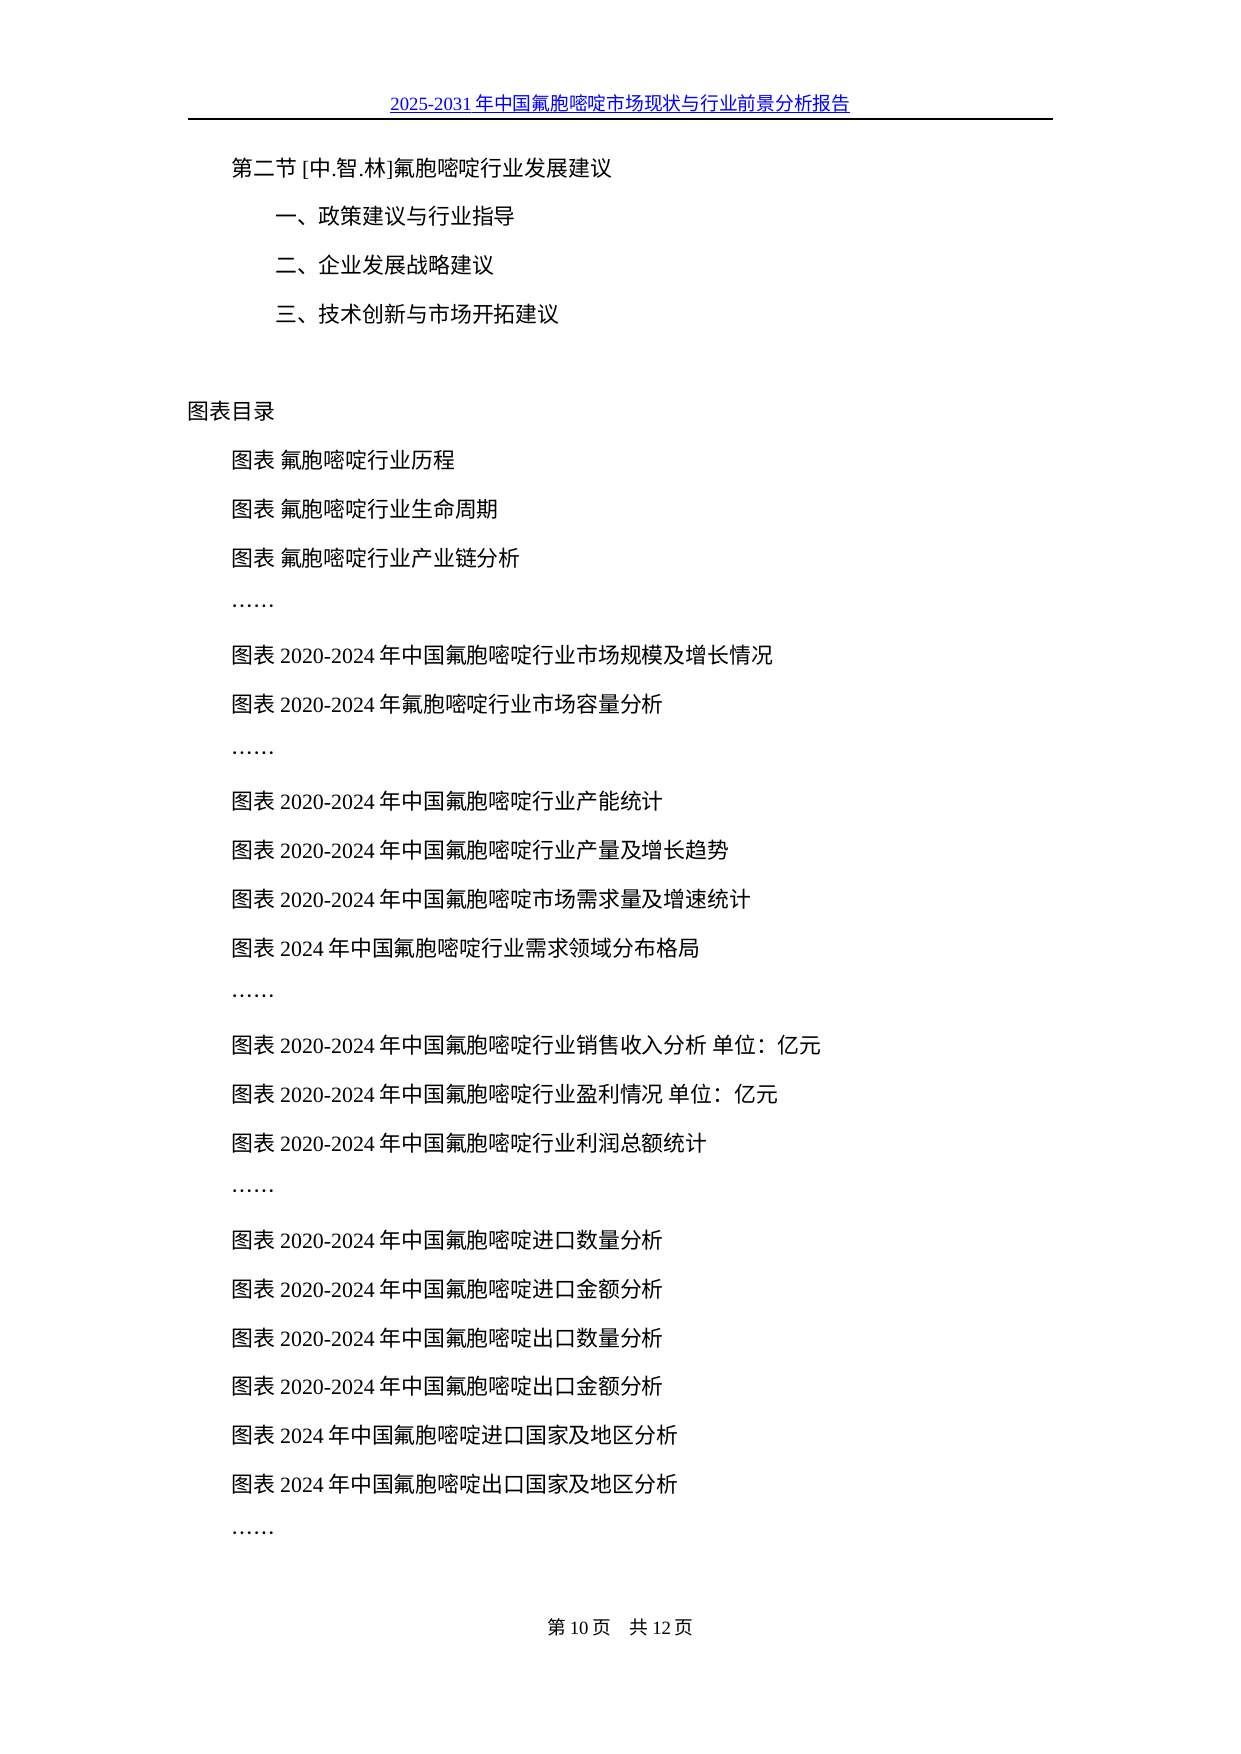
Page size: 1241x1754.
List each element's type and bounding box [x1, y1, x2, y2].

text [187, 150, 1053, 1548]
